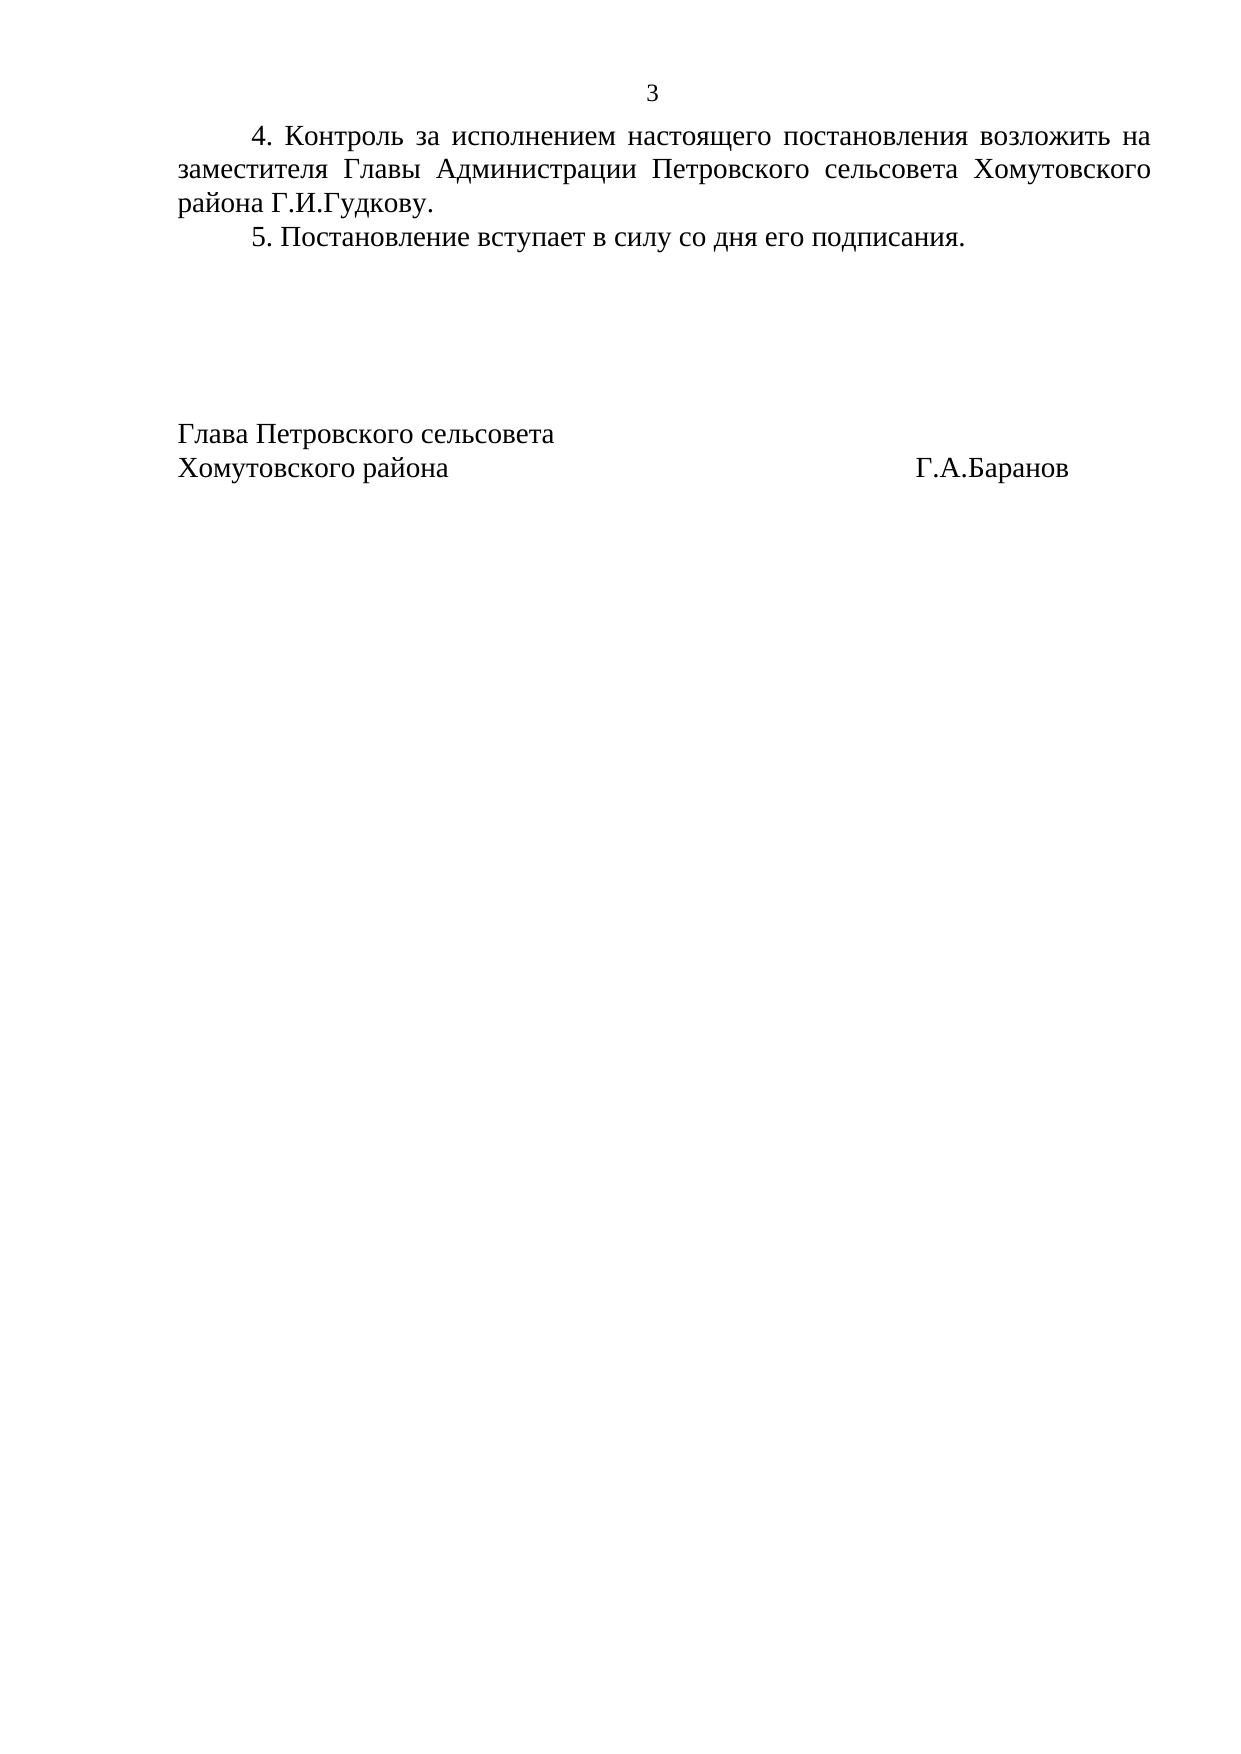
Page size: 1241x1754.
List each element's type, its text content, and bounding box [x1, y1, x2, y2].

text 5. Постановление вступает в силу со дня его подписания. [177, 219, 1152, 252]
text Глава Петровского сельсовета [177, 416, 1152, 450]
text Хомутовского района Г.А.Баранов [177, 450, 1152, 483]
text 4. Контроль за исполнением настоящего постановления возложить на заместителя Главы Администрации Петровского сельсовета Хомутовского района Г.И.Гудкову. [177, 118, 1152, 219]
